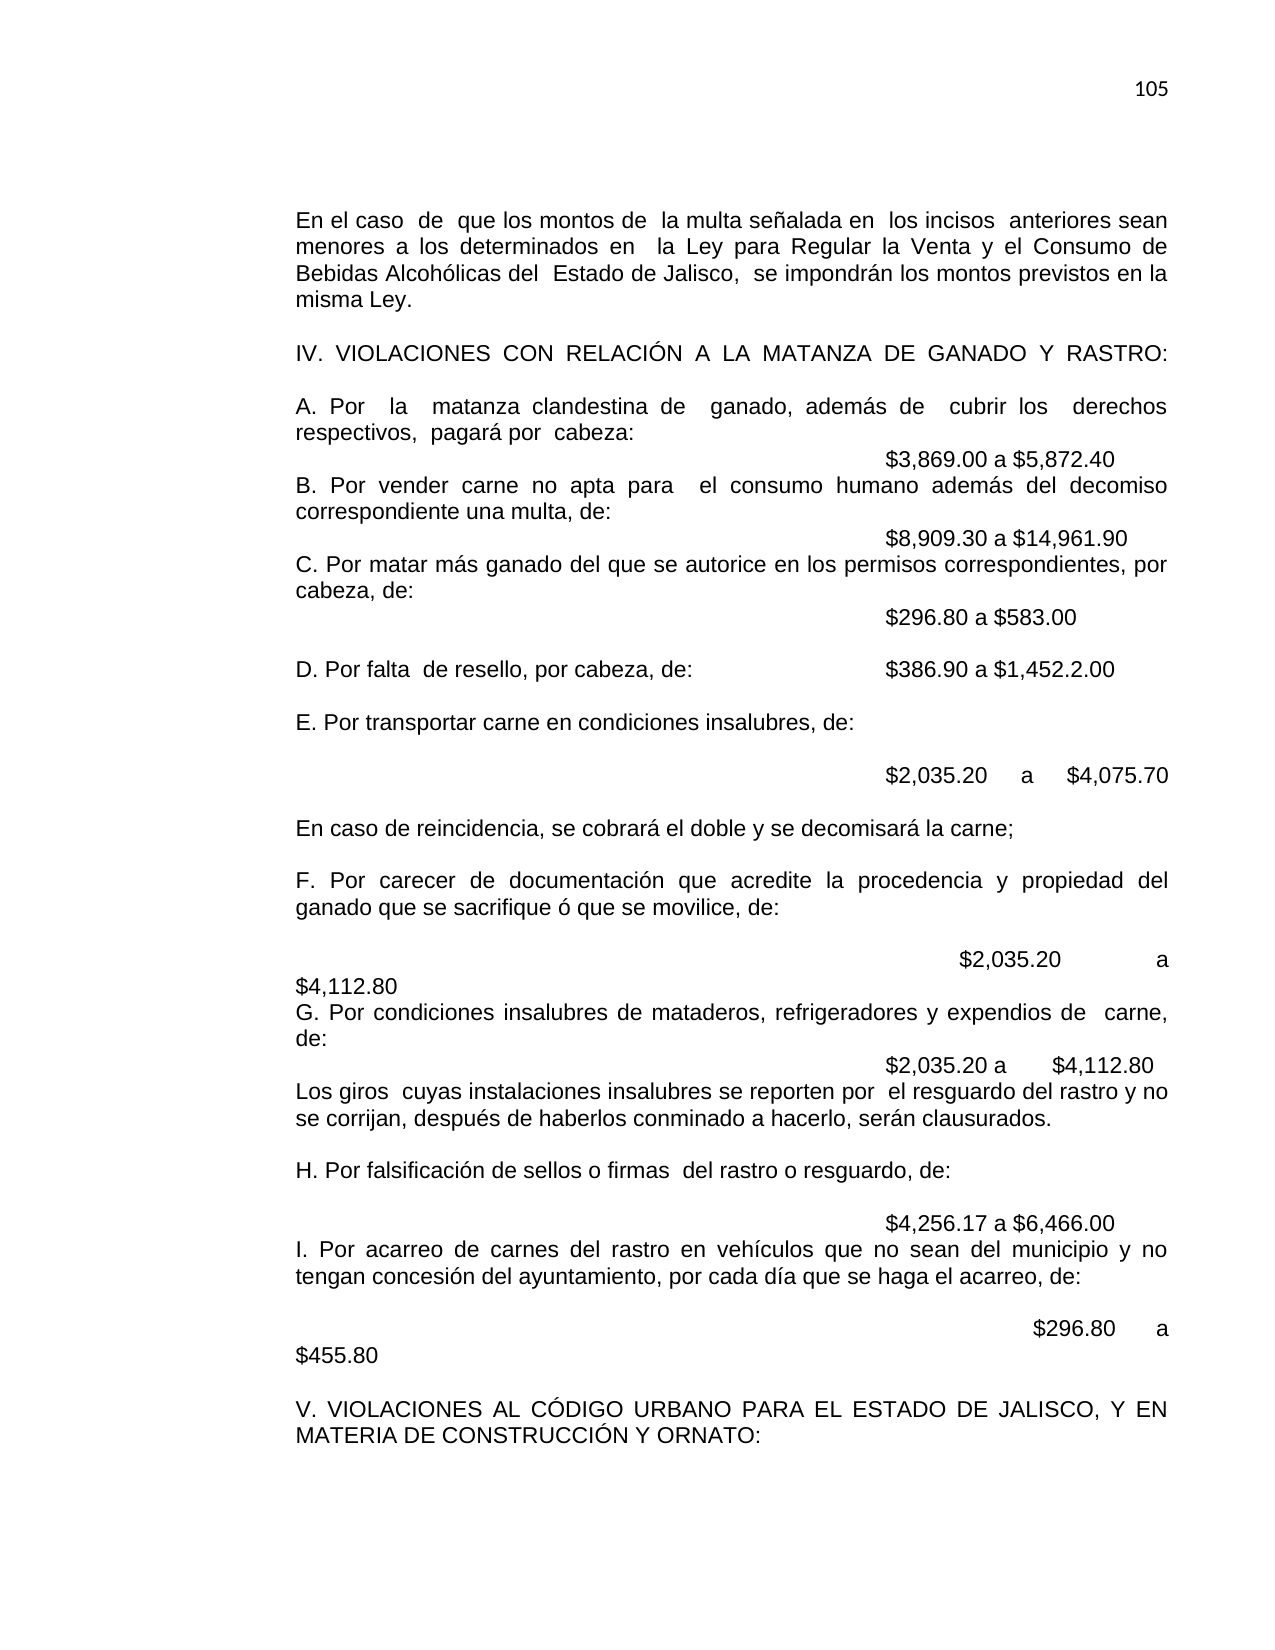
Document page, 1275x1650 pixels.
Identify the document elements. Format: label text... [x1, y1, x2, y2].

text E. Por transportar carne en condiciones insalubres, de: $2,035.20 a $4,075.70 [295, 709, 1169, 814]
text C. Por matar más ganado del que se autorice en los permisos correspondientes, por cabeza, de: $296.80 a $583.00 [295, 551, 1169, 630]
text G. Por condiciones insalubres de mataderos, refrigeradores y expendios de carne, de: $2,035.20 a $4,112.80 [295, 999, 1169, 1078]
text D. Por falta de resello, por cabeza, de: $386.90 a $1,452.2.00 [295, 656, 1169, 683]
text H. Por falsificación de sellos o firmas del rastro o resguardo, de: $4,256.17 a $6,466.00 [295, 1157, 1169, 1236]
text I. Por acarreo de carnes del rastro en vehículos que no sean del municipio y no tengan concesión del ayuntamiento, por cada día que se haga el acarreo, de: $296.80 a $455.80 [295, 1236, 1169, 1368]
text Los giros cuyas instalaciones insalubres se reporten por el resguardo del rastro y no se corrijan, después de haberlos conminado a hacerlo, serán clausurados. [295, 1078, 1169, 1157]
text B. Por vender carne no apta para el consumo humano además del decomiso correspondiente una multa, de: $8,909.30 a $14,961.90 [295, 472, 1169, 551]
text F. Por carecer de documentación que acredite la procedencia y propiedad del ganado que se sacrifique ó que se movilice, de: $2,035.20 a $4,112.80 [295, 867, 1169, 999]
text IV. VIOLACIONES CON RELACIÓN A LA MATANZA DE GANADO Y RASTRO: [295, 340, 1169, 393]
text En caso de reincidencia, se cobrará el doble y se decomisará la carne; [295, 814, 1169, 867]
text V. VIOLACIONES AL CÓDIGO URBANO PARA EL ESTADO DE JALISCO, Y EN MATERIA DE CONSTRUCCIÓN Y ORNATO: [295, 1396, 1169, 1449]
text A. Por la matanza clandestina de ganado, además de cubrir los derechos respectivos, pagará por cabeza: $3,869.00 a $5,872.40 [295, 393, 1169, 472]
text En el caso de que los montos de la multa señalada en los incisos anteriores sean menores a los determinados en la Ley para Regular la Venta y el Consumo de Bebidas Alcohólicas del Estado de Jalisco, se impondrán los montos previstos en la misma Ley. [295, 207, 1169, 312]
